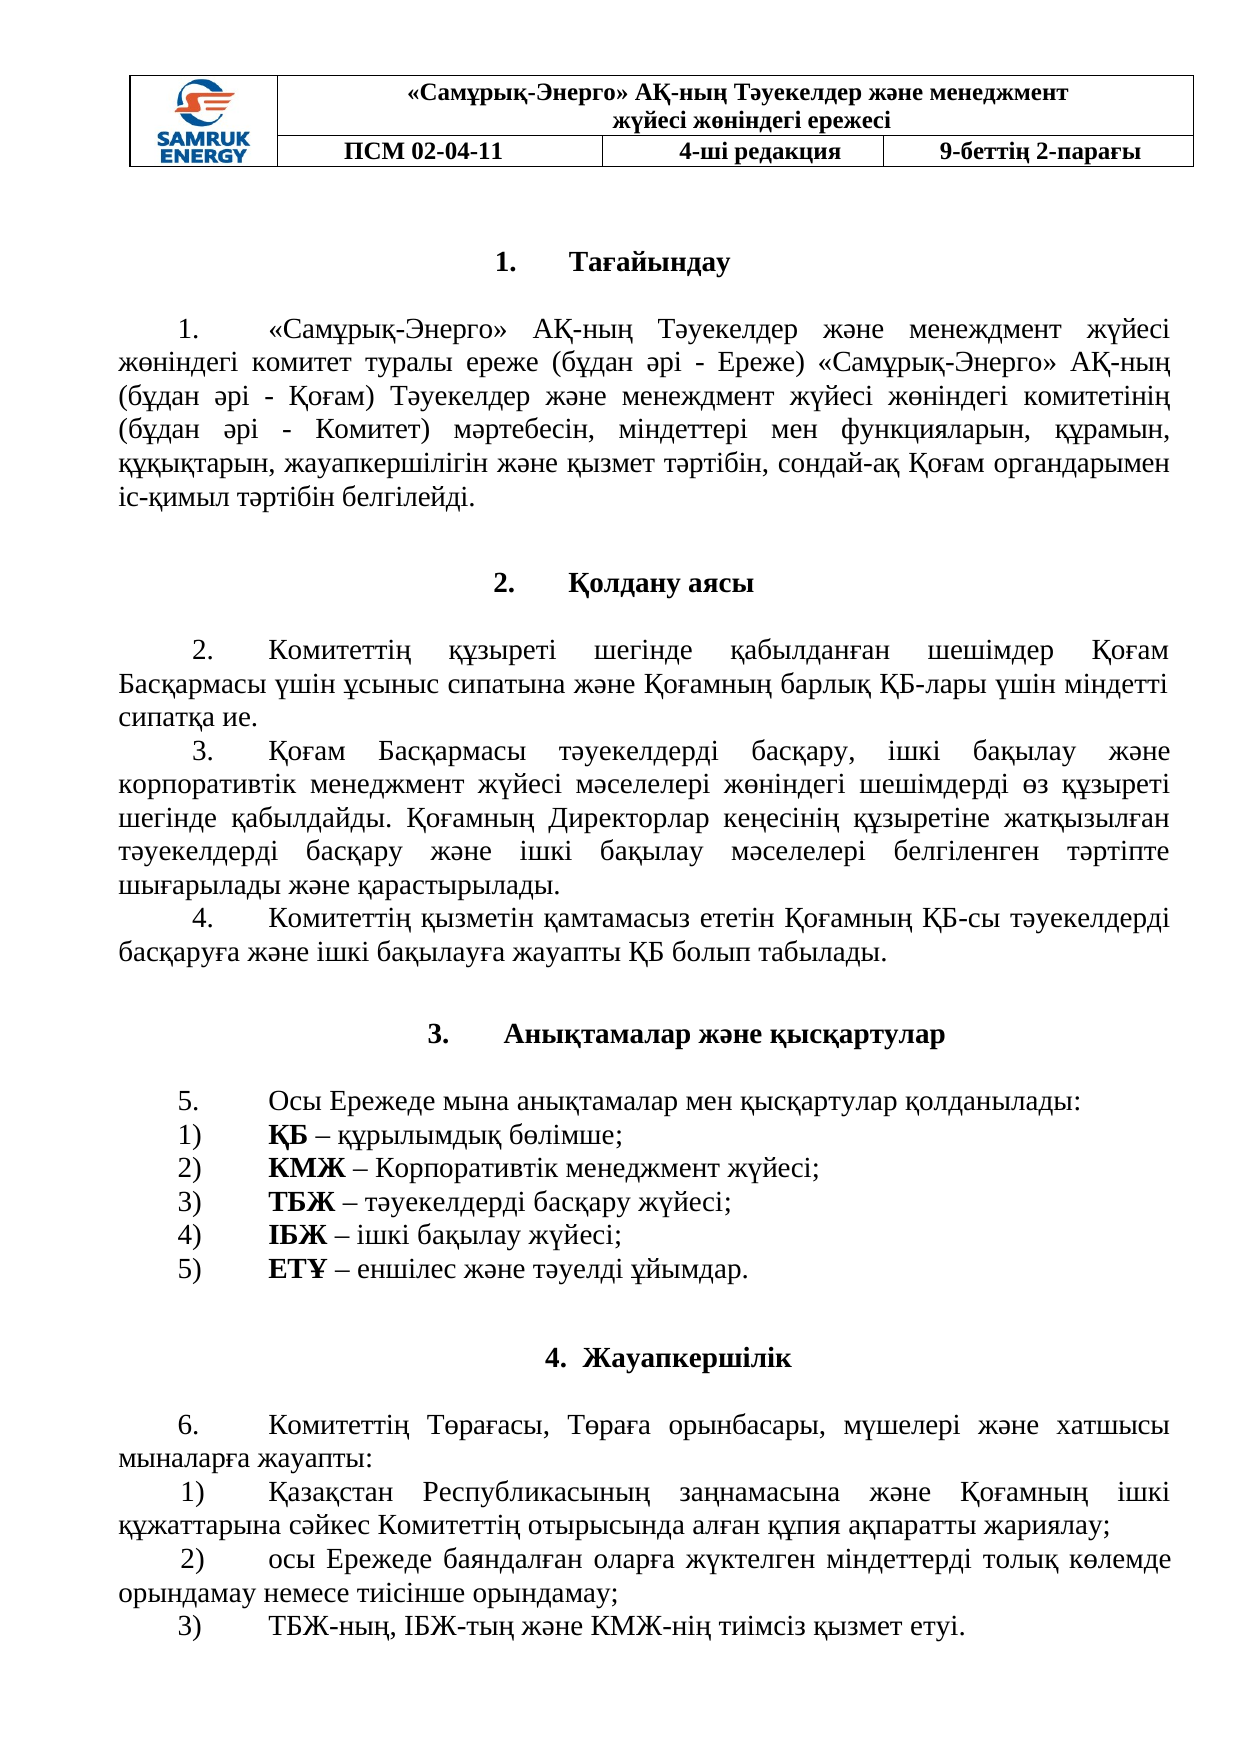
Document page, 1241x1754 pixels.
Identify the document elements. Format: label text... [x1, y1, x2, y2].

list Комитеттің Төрағасы, Төраға орынбасары, мүшелері және хатшысы мыналарға жауапты: [118, 1407, 1170, 1474]
list Қазақстан Республикасының заңнамасына және Қоғамның ішкі құжаттарына сәйкес Комитеттің отырысында алған құпия ақпаратты жариялау; [118, 1474, 1170, 1541]
list Комитеттің қызметін қамтамасыз ететін Қоғамның ҚБ-сы тәуекелдерді басқаруға және ішкі бақылауға жауапты ҚБ болып табылады. [118, 901, 1170, 968]
list 2. Қолдану аясы [222, 565, 1181, 599]
picture [154, 76, 253, 166]
list Қоғам Басқармасы тәуекелдерді басқару, ішкі бақылау және корпоративтік менеджмент жүйесі мәселелері жөніндегі шешімдерді өз құзыреті шегінде қабылдайды. Қоғамның Директорлар кеңесінің құзыретіне жатқызылған тәуекелдерді басқару және ішкі бақылау мәселелері белгіленген тәртіпте шығарылады және қарастырылады. [118, 733, 1170, 901]
list ЕТҰ – еншілес және тәуелді ұйымдар. [118, 1251, 1181, 1284]
list ТБЖ-ның, ІБЖ-тың және КМЖ-нің тиімсіз қызмет етуі. [118, 1609, 1173, 1642]
list Жауапкершілік [156, 1340, 1181, 1374]
list ҚБ – құрылымдық бөлімше; [118, 1117, 1181, 1150]
list ТБЖ – тәуекелдерді басқару жүйесі; [118, 1184, 1181, 1217]
list Тағайындау [44, 244, 1181, 278]
list Анықтамалар және қысқартулар [192, 1016, 1181, 1050]
list КМЖ – Корпоративтік менеджмент жүйесі; [118, 1150, 1181, 1184]
list осы Ережеде баяндалған оларға жүктелген міндеттерді толық көлемде орындамау немесе тиісінше орындамау; [118, 1542, 1173, 1609]
list Осы Ережеде мына анықтамалар мен қысқартулар қолданылады: [118, 1083, 1170, 1117]
list «Самұрық-Энерго» АҚ-ның Тәуекелдер және менеждмент жүйесі жөніндегі комитет туралы ереже (бұдан әрі - Ереже) «Самұрық-Энерго» АҚ-ның (бұдан әрі - Қоғам) Тәуекелдер және менеждмент жүйесі жөніндегі комитетінің (бұдан әрі - Комитет) мәртебесін, міндеттері мен функцияларын, құрамын, құқықтарын, жауапкершілігін және қызмет тәртібін, сондай-ақ Қоғам органдарымен іс-қимыл тәртібін белгілейді. [118, 311, 1170, 512]
list Комитеттің құзыреті шегінде қабылданған шешімдер Қоғам Басқармасы үшін ұсыныс сипатына және Қоғамның барлық ҚБ-лары үшін міндетті сипатқа ие. [118, 632, 1169, 733]
list ІБЖ – ішкі бақылау жүйесі; [118, 1217, 1181, 1251]
